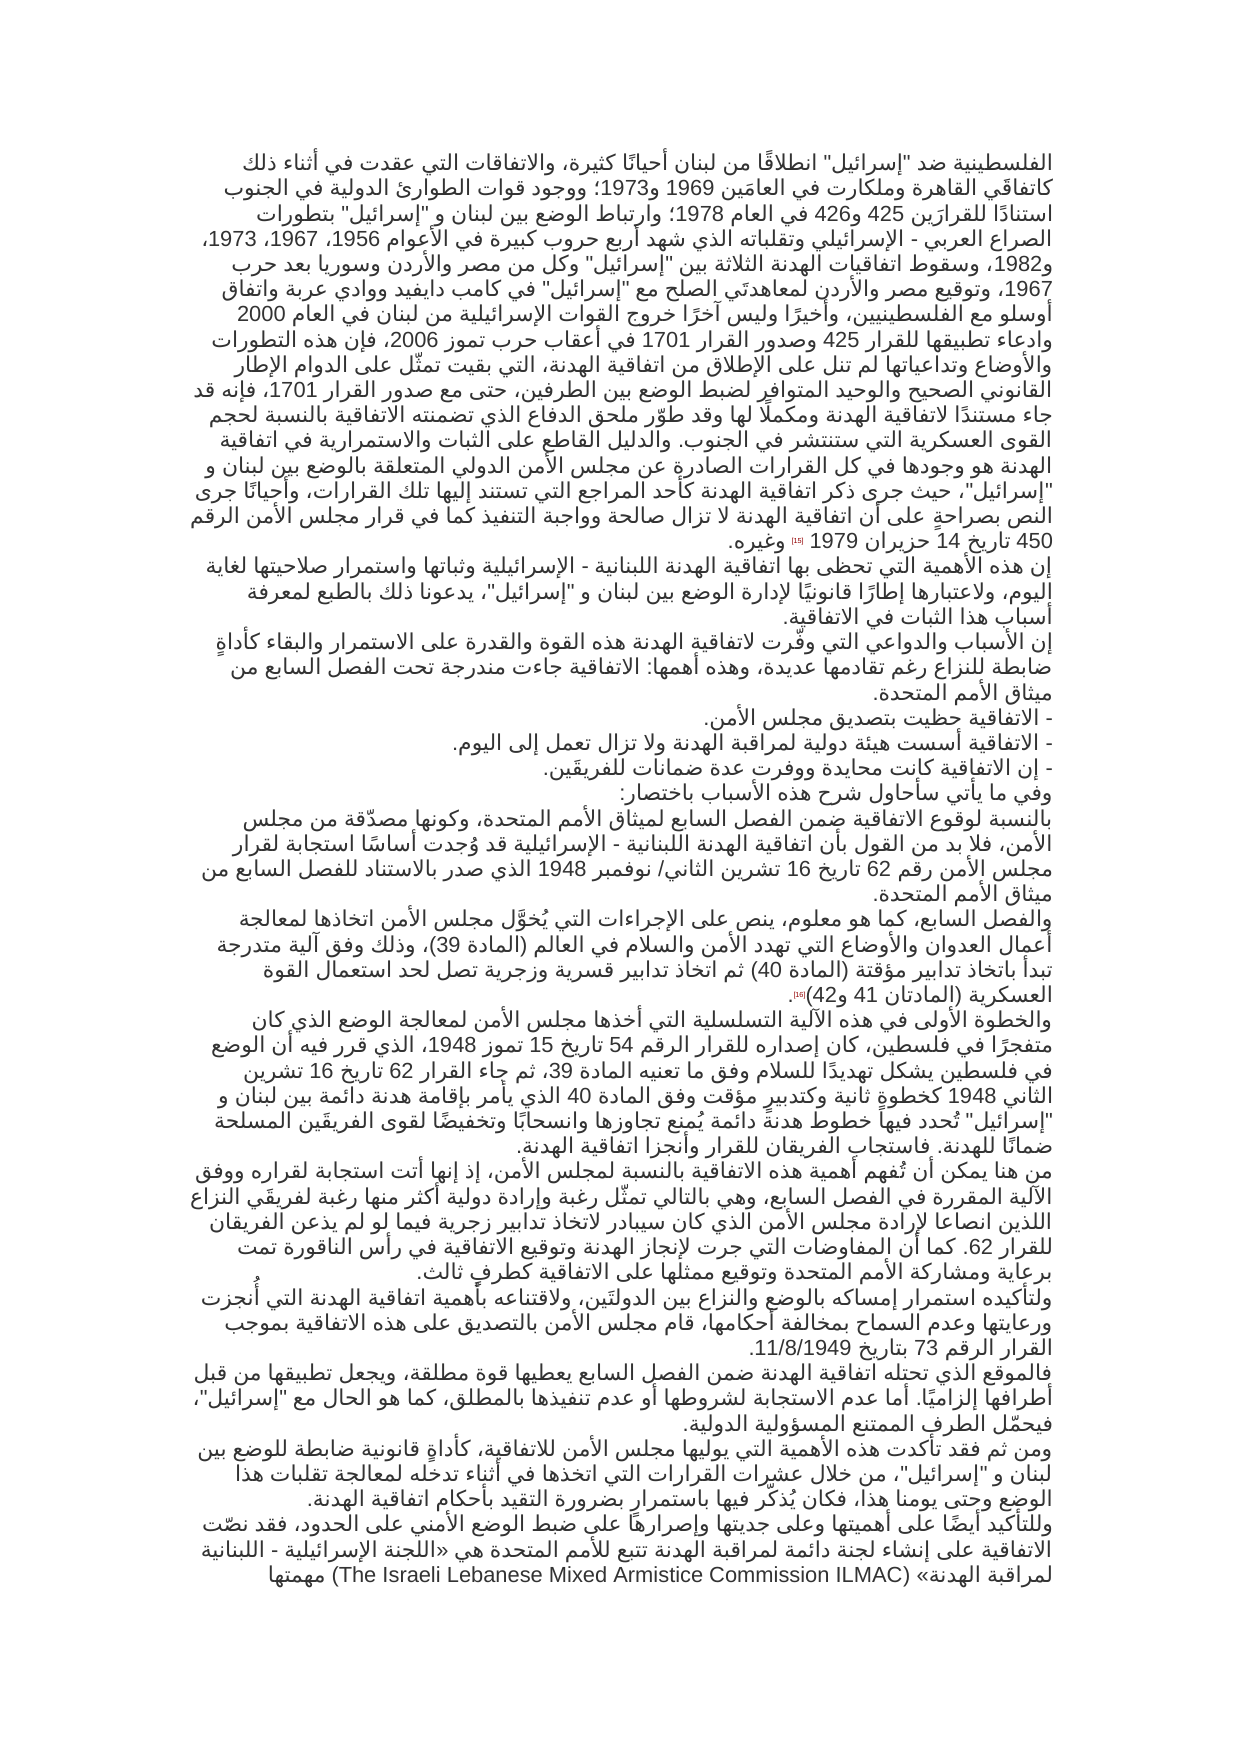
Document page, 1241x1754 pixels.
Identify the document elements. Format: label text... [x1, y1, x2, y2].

text ومن ثم فقد تأكدت هذه الأهمية التي يوليها مجلس الأمن للاتفاقية، كأداةٍ قانونية ضابطة للوضع بين لبنان و "إسرائيل"، من خلال عشرات القرارات التي اتخذها في أثناء تدخله لمعالجة تقلبات هذا الوضع وحتى يومنا هذا، فكان يُذكّر فيها باستمرارٍ بضرورة التقيد بأحكام اتفاقية الهدنة. [187, 1436, 1053, 1511]
text فالموقع الذي تحتله اتفاقية الهدنة ضمن الفصل السابع يعطيها قوة مطلقة، ويجعل تطبيقها من قبل أطرافها إلزاميًا. أما عدم الاستجابة لشروطها أو عدم تنفيذها بالمطلق، كما هو الحال مع "إسرائيل"، فيحمّل الطرف الممتنع المسؤولية الدولية. [187, 1360, 1053, 1436]
text - الاتفاقية أسست هيئة دولية لمراقبة الهدنة ولا تزال تعمل إلى اليوم. [187, 730, 1053, 755]
text إن الأسباب والدواعي التي وفّرت لاتفاقية الهدنة هذه القوة والقدرة على الاستمرار والبقاء كأداةٍ ضابطة للنزاع رغم تقادمها عديدة، وهذه أهمها: الاتفاقية جاءت مندرجة تحت الفصل السابع من ميثاق الأمم المتحدة. [187, 629, 1053, 704]
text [187, 150, 1053, 553]
text بالنسبة لوقوع الاتفاقية ضمن الفصل السابع لميثاق الأمم المتحدة، وكونها مصدّقة من مجلس الأمن، فلا بد من القول بأن اتفاقية الهدنة اللبنانية - الإسرائيلية قد وُجدت أساسًا استجابة لقرار مجلس الأمن رقم 62 تاريخ 16 تشرين الثاني/ نوفمبر 1948 الذي صدر بالاستناد للفصل السابع من ميثاق الأمم المتحدة. [187, 805, 1053, 906]
text ولتأكيده استمرار إمساكه بالوضع والنزاع بين الدولتَين، ولاقتناعه بأهمية اتفاقية الهدنة التي أُنجزت ورعايتها وعدم السماح بمخالفة أحكامها، قام مجلس الأمن بالتصديق على هذه الاتفاقية بموجب القرار الرقم 73 بتاريخ 11/8/1949. [187, 1284, 1053, 1360]
text - إن الاتفاقية كانت محايدة ووفرت عدة ضمانات للفريقَين. [187, 755, 1053, 780]
text والخطوة الأولى في هذه الآلية التسلسلية التي أخذها مجلس الأمن لمعالجة الوضع الذي كان متفجرًا في فلسطين، كان إصداره للقرار الرقم 54 تاريخ 15 تموز 1948، الذي قرر فيه أن الوضع في فلسطين يشكل تهديدًا للسلام وفق ما تعنيه المادة 39، ثم جاء القرار 62 تاريخ 16 تشرين الثاني 1948 كخطوةٍ ثانية وكتدبيرٍ مؤقت وفق المادة 40 الذي يأمر بإقامة هدنة دائمة بين لبنان و "إسرائيل" تُحدد فيها خطوط هدنة دائمة يُمنع تجاوزها وانسحابًا وتخفيضًا لقوى الفريقَين المسلحة ضمانًا للهدنة. فاستجاب الفريقان للقرار وأنجزا اتفاقية الهدنة. [187, 1007, 1053, 1158]
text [187, 1511, 1053, 1587]
text إن هذه الأهمية التي تحظى بها اتفاقية الهدنة اللبنانية - الإسرائيلية وثباتها واستمرار صلاحيتها لغاية اليوم، ولاعتبارها إطارًا قانونيًا لإدارة الوضع بين لبنان و "إسرائيل"، يدعونا ذلك بالطبع لمعرفة أسباب هذا الثبات في الاتفاقية. [187, 553, 1053, 629]
text وفي ما يأتي سأحاول شرح هذه الأسباب باختصار: [187, 780, 1053, 805]
text - الاتفاقية حظيت بتصديق مجلس الأمن. [187, 704, 1053, 730]
text والفصل السابع، كما هو معلوم، ينص على الإجراءات التي يُخوَّل مجلس الأمن اتخاذها لمعالجة أعمال العدوان والأوضاع التي تهدد الأمن والسلام في العالم (المادة 39)، وذلك وفق آلية متدرجة تبدأ باتخاذ تدابير مؤقتة (المادة 40) ثم اتخاذ تدابير قسرية وزجرية تصل لحد استعمال القوة العسكرية (المادتان 41 و42)[16]. [187, 906, 1053, 1007]
text من هنا يمكن أن تُفهم أهمية هذه الاتفاقية بالنسبة لمجلس الأمن، إذ إنها أتت استجابة لقراره ووفق الآلية المقررة في الفصل السابع، وهي بالتالي تمثّل رغبة وإرادة دولية أكثر منها رغبة لفريقَي النزاع اللذين انصاعا لإرادة مجلس الأمن الذي كان سيبادر لاتخاذ تدابير زجرية فيما لو لم يذعن الفريقان للقرار 62. كما أن المفاوضات التي جرت لإنجاز الهدنة وتوقيع الاتفاقية في رأس الناقورة تمت برعاية ومشاركة الأمم المتحدة وتوقيع ممثلها على الاتفاقية كطرفٍ ثالث. [187, 1158, 1053, 1284]
